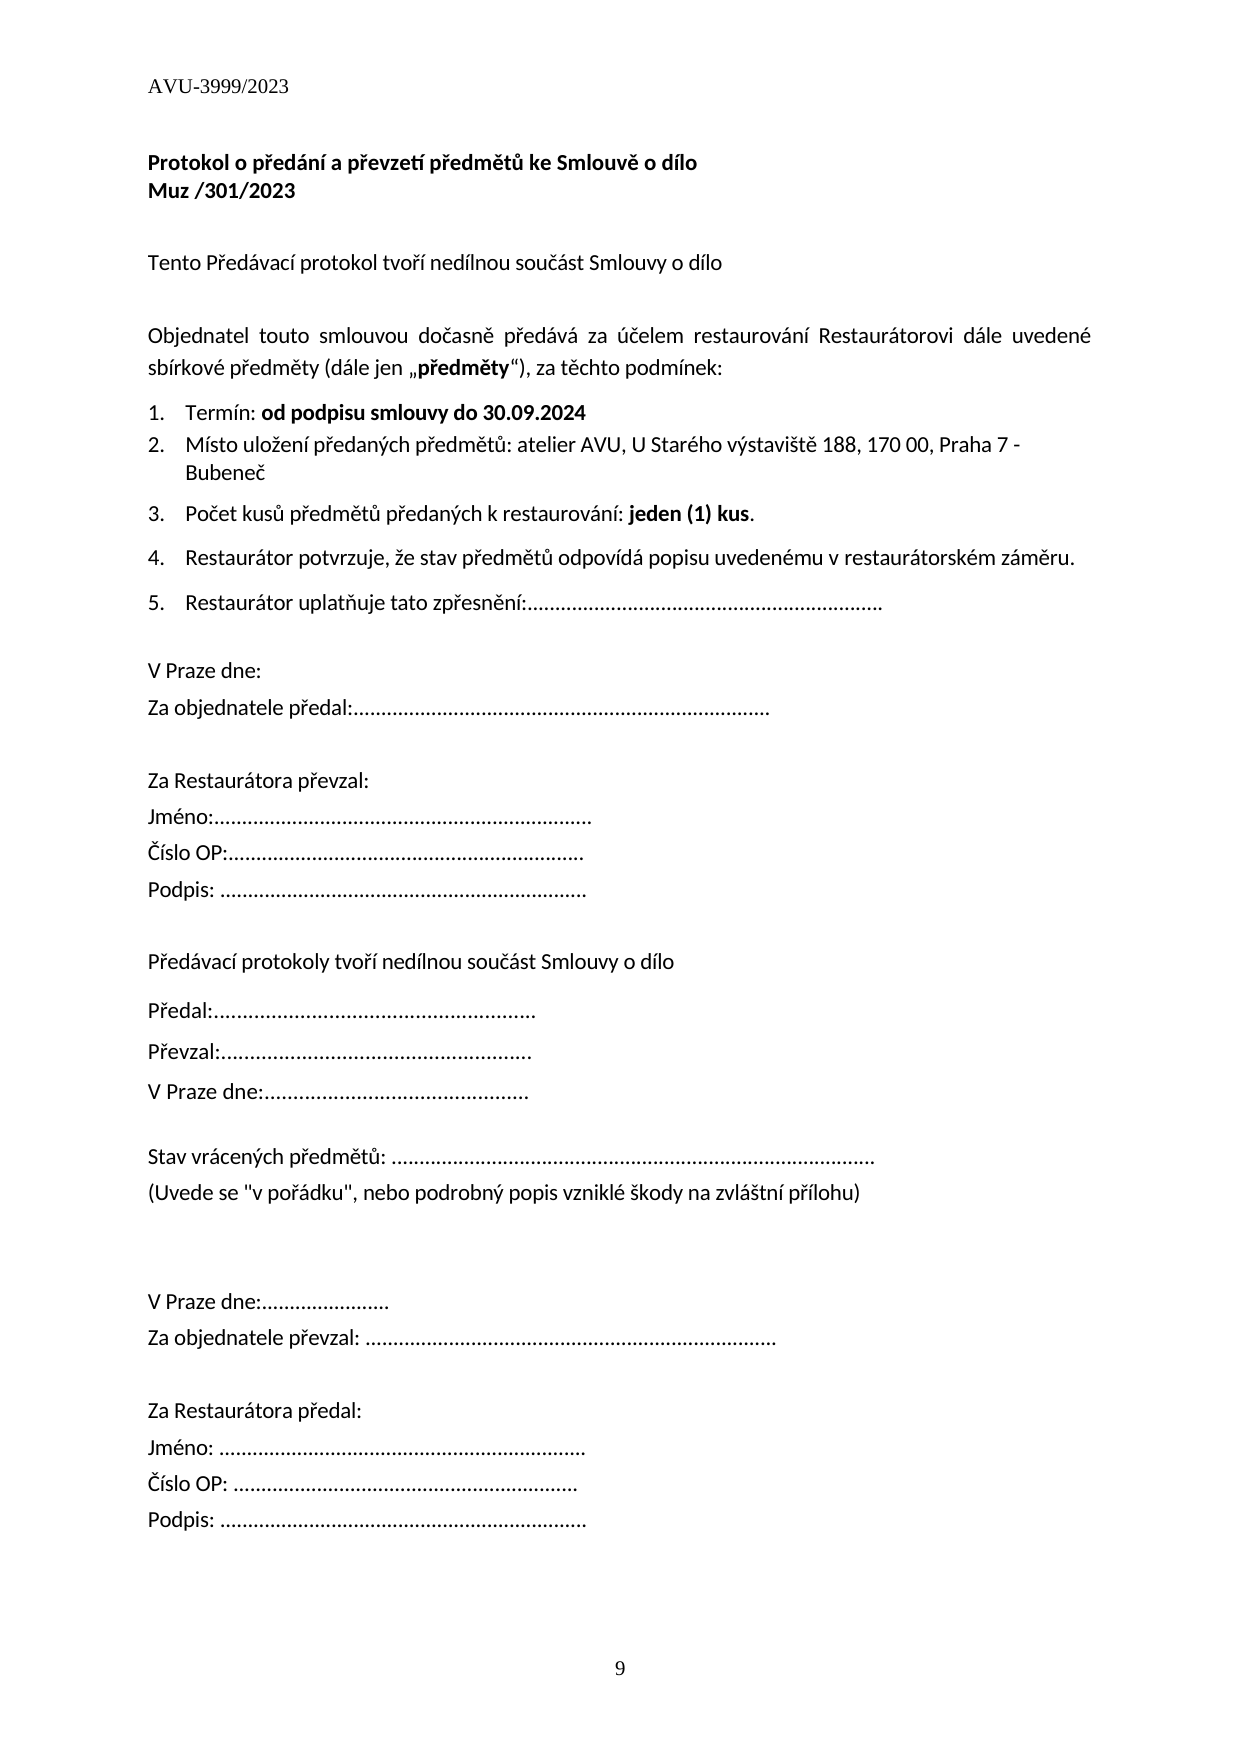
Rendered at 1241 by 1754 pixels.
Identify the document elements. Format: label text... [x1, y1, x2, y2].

text Za Restaurátora předal: [148, 1396, 1092, 1424]
text Protokol o předání a převzetí předmětů ke Smlouvě o dílo [148, 148, 1092, 176]
text V Praze dne:.............................................. [148, 1077, 1092, 1105]
text Číslo OP: .............................................................. [148, 1469, 1092, 1497]
text Muz /301/2023 [148, 176, 1092, 204]
text Předal:........................................................ [148, 996, 1092, 1024]
text Za Restaurátora převzal: [148, 766, 1092, 794]
text Stav vrácených předmětů: ....................................................................................... [148, 1142, 1092, 1170]
list Restaurátor potvrzuje, že stav předmětů odpovídá popisu uvedenému v restaurátorském záměru. [148, 543, 1092, 571]
text Objednatel touto smlouvou dočasně předává za účelem restaurování Restaurátorovi dále uvedené sbírkové předměty (dále jen „předměty“), za těchto podmínek: [148, 321, 1092, 381]
text Jméno:.................................................................... [148, 802, 1092, 830]
list Místo uložení předaných předmětů: atelier AVU, U Starého výstaviště 188, 170 00, Praha 7 - Bubeneč [148, 430, 1092, 486]
text V Praze dne: [148, 657, 1092, 685]
list Počet kusů předmětů předaných k restaurování: jeden (1) kus. [148, 499, 1092, 527]
text (Uvede se "v pořádku", nebo podrobný popis vzniklé škody na zvláštní přílohu) [148, 1178, 1092, 1206]
text Za objednatele předal:........................................................................... [148, 693, 1092, 721]
text Za objednatele převzal: .......................................................................... [148, 1323, 1092, 1352]
list Restaurátor uplatňuje tato zpřesnění:................................................................ [148, 588, 1092, 616]
list Termín: od podpisu smlouvy do 30.09.2024 [148, 398, 1092, 426]
text V Praze dne:....................... [148, 1287, 1092, 1315]
text Převzal:...................................................... [148, 1037, 1092, 1065]
text Tento Předávací protokol tvoří nedílnou součást Smlouvy o dílo [148, 248, 1092, 276]
text Jméno: .................................................................. [148, 1433, 1092, 1461]
text Předávací protokoly tvoří nedílnou součást Smlouvy o dílo [148, 947, 1092, 976]
text Podpis: .................................................................. [148, 875, 1092, 903]
text Podpis: .................................................................. [148, 1505, 1092, 1533]
text Číslo OP:................................................................ [148, 838, 1092, 866]
